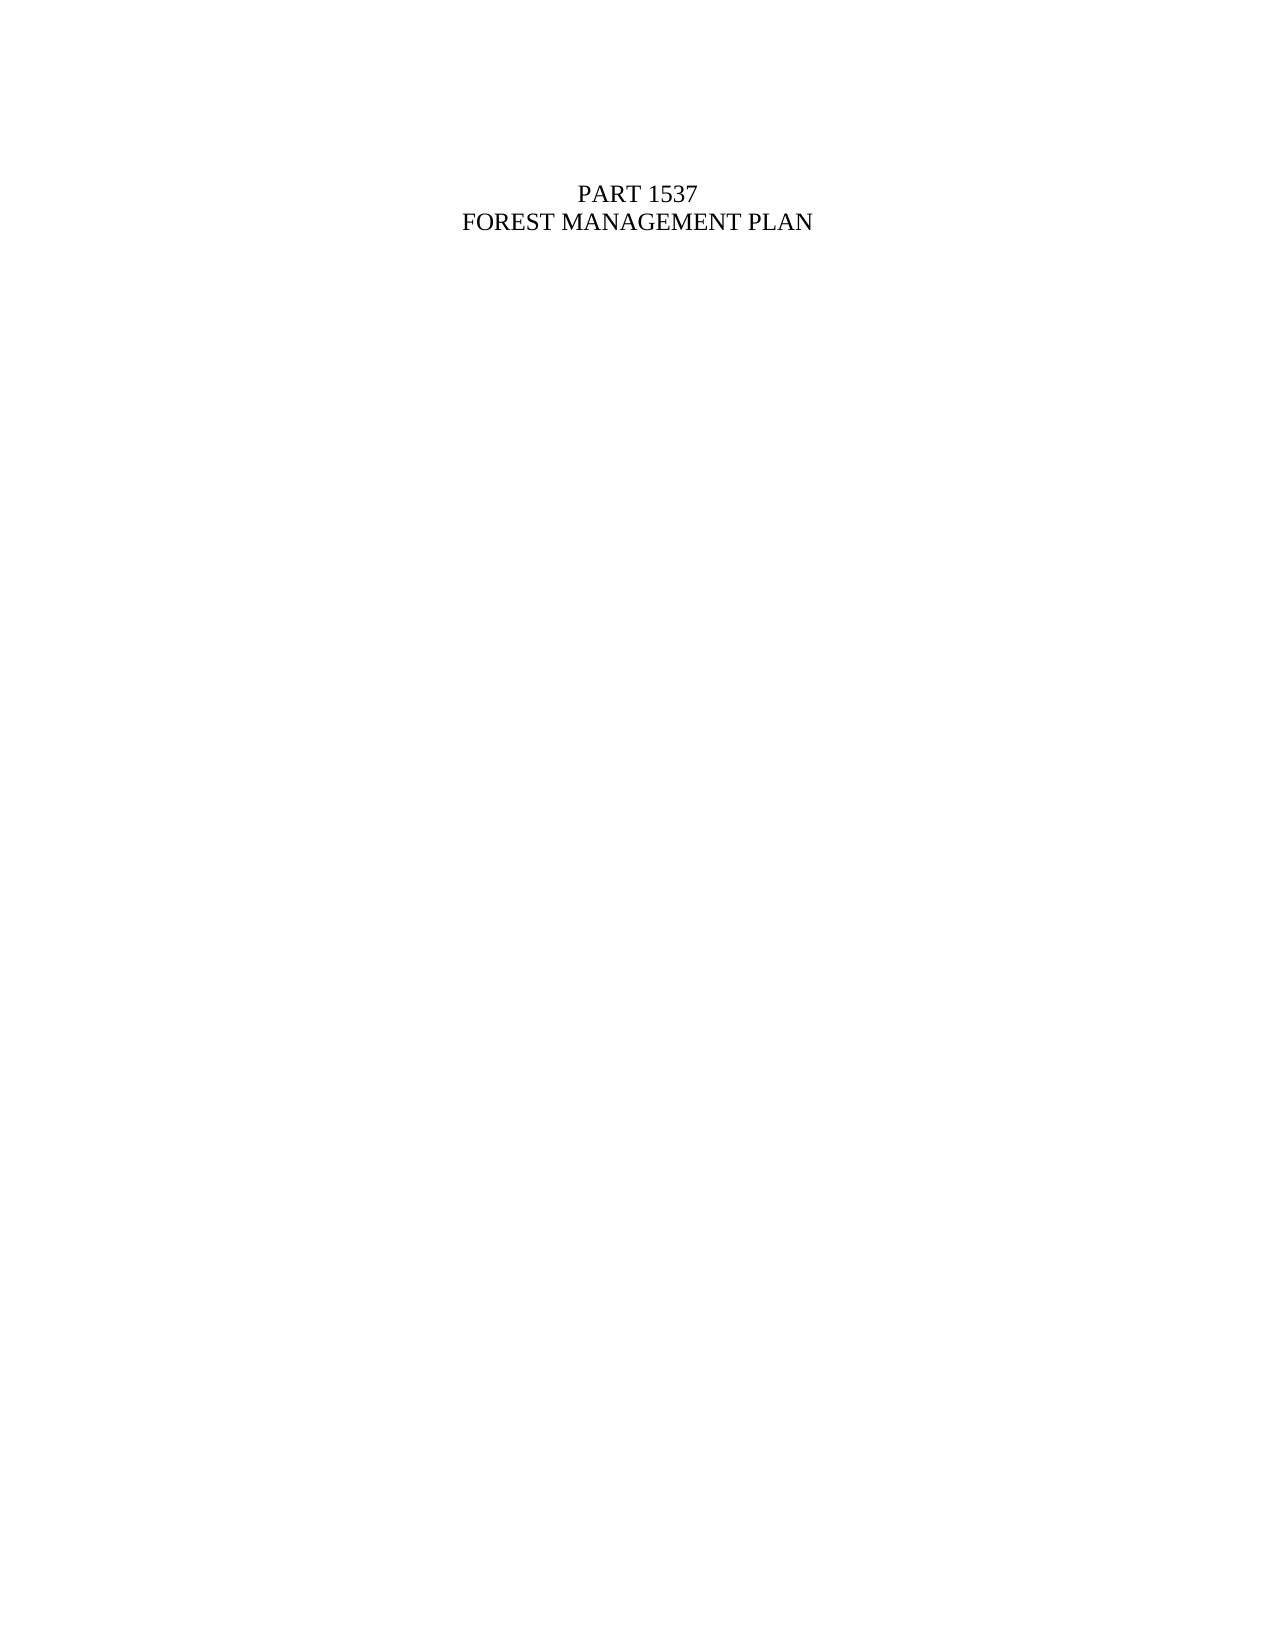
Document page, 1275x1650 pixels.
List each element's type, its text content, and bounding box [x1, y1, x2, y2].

text FOREST MANAGEMENT PLAN [150, 207, 1125, 236]
text PART 1537 [150, 179, 1125, 207]
